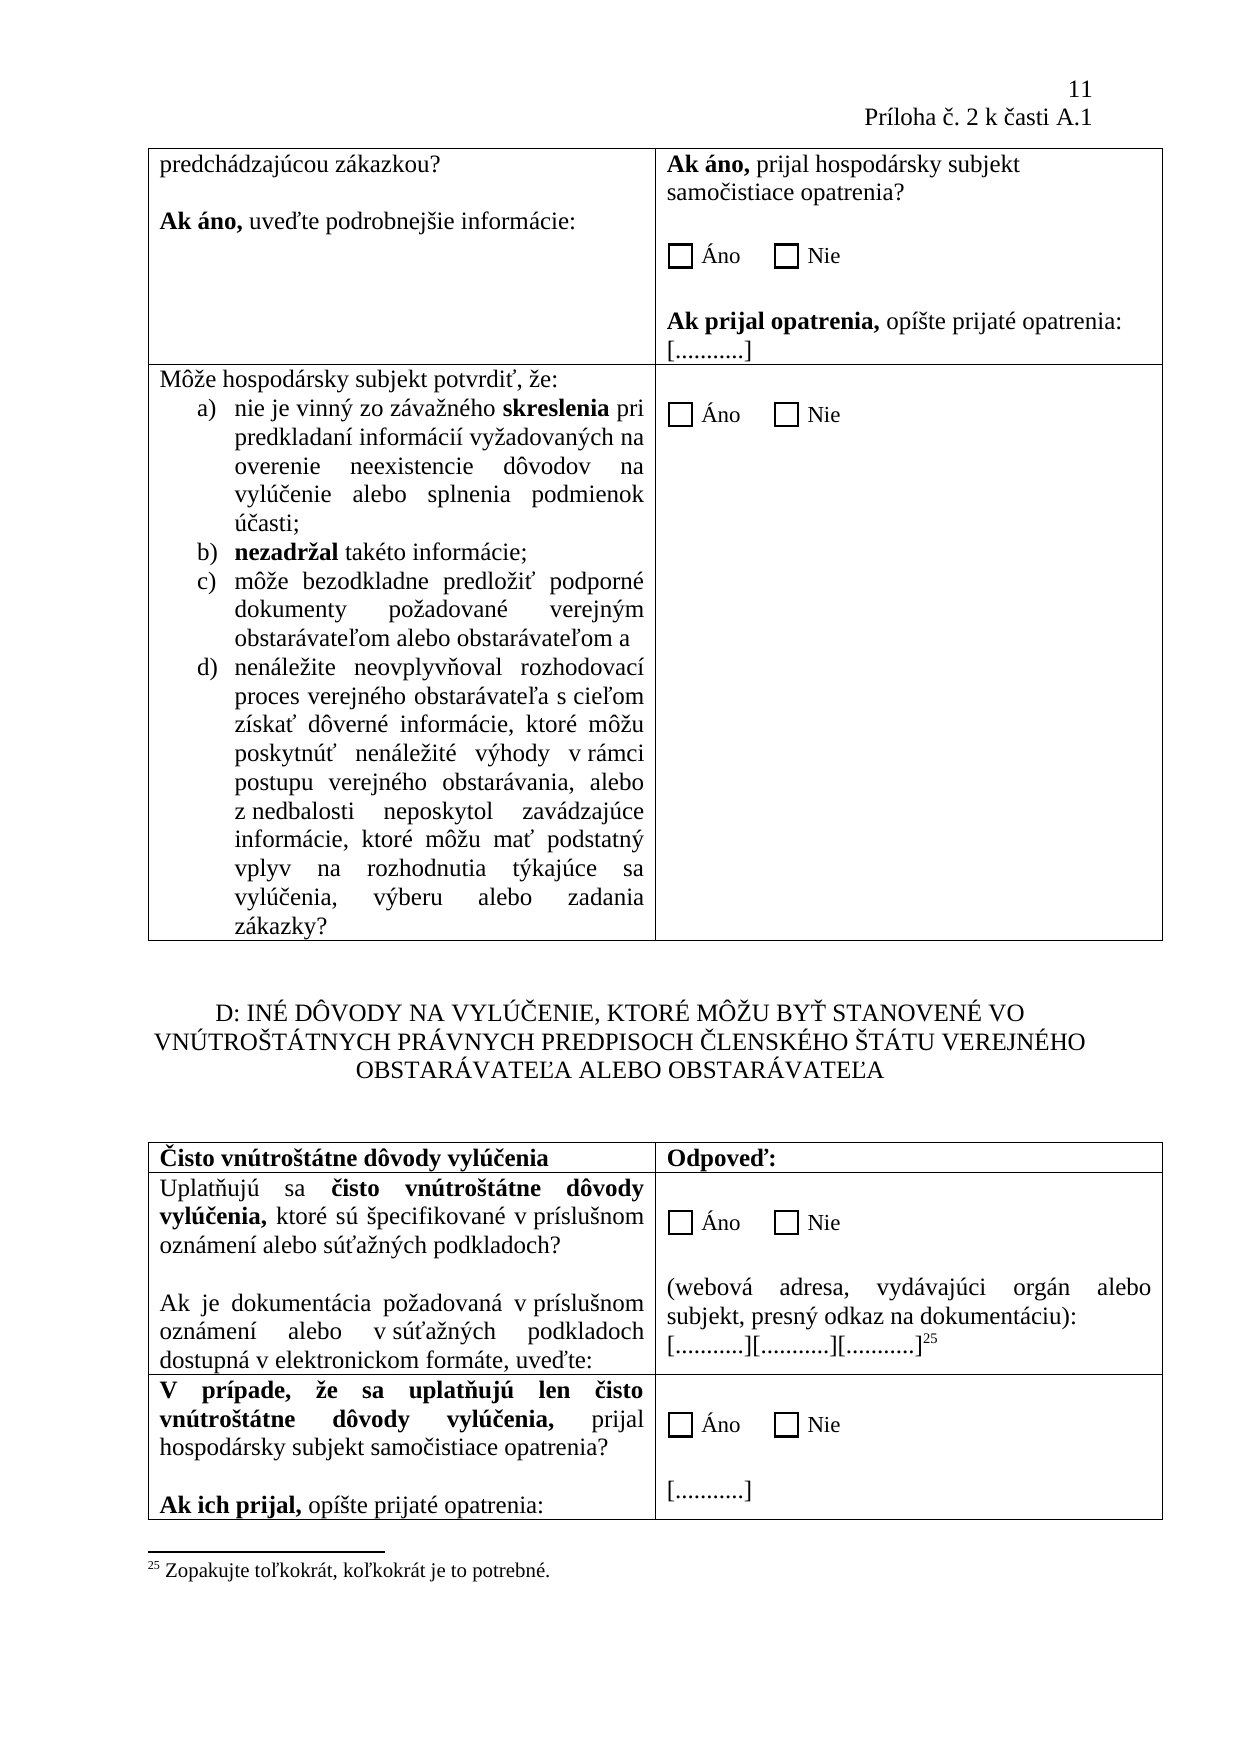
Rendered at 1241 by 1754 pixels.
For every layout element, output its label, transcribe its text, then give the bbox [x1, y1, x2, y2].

table_cell [...........] [656, 1375, 1162, 1519]
text D: INÉ DÔVODY NA VYLÚČENIE, KTORÉ MÔŽU BYŤ STANOVENÉ VO VNÚTROŠTÁTNYCH PRÁVNYCH PREDPISOCH ČLENSKÉHO ŠTÁTU VEREJNÉHO OBSTARÁVATEĽA ALEBO OBSTARÁVATEĽA [148, 998, 1093, 1084]
table_header Čisto vnútroštátne dôvody vylúčenia [149, 1143, 655, 1172]
table_header Odpoveď: [656, 1143, 1162, 1172]
table_cell V prípade, že sa uplatňujú len čisto vnútroštátne dôvody vylúčenia, prijal hospodársky subjekt samočistiace opatrenia? Ak ich prijal, opíšte prijaté opatrenia: [149, 1375, 655, 1519]
table_cell (webová adresa, vydávajúci orgán alebo subjekt, presný odkaz na dokumentáciu): [...........][...........][...........] [656, 1173, 1162, 1374]
table_cell Ak áno, prijal hospodársky subjekt samočistiace opatrenia? Ak prijal opatrenia, opíšte prijaté opatrenia: [...........] [656, 149, 1162, 363]
table_cell [656, 365, 1162, 939]
table_cell Môže hospodársky subjekt potvrdiť, že: nie je vinný zo závažného skreslenia pri predkladaní informácií vyžadovaných na overenie neexistencie dôvodov na vylúčenie alebo splnenia podmienok účasti; nezadržal takéto informácie; môže bezodkladne predložiť podporné dokumenty požadované verejným obstarávateľom alebo obstarávateľom a nenáležite neovplyvňoval rozhodovací proces verejného obstarávateľa s cieľom získať dôverné informácie, ktoré môžu poskytnúť nenáležité výhody v rámci postupu verejného obstarávania, alebo z nedbalosti neposkytol zavádzajúce informácie, ktoré môžu mať podstatný vplyv na rozhodnutia týkajúce sa vylúčenia, výberu alebo zadania zákazky? [149, 365, 655, 939]
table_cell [149, 149, 655, 363]
table_cell Uplatňujú sa čisto vnútroštátne dôvody vylúčenia, ktoré sú špecifikované v príslušnom oznámení alebo súťažných podkladoch? Ak je dokumentácia požadovaná v príslušnom oznámení alebo v súťažných podkladoch dostupná v elektronickom formáte, uveďte: [149, 1173, 655, 1374]
